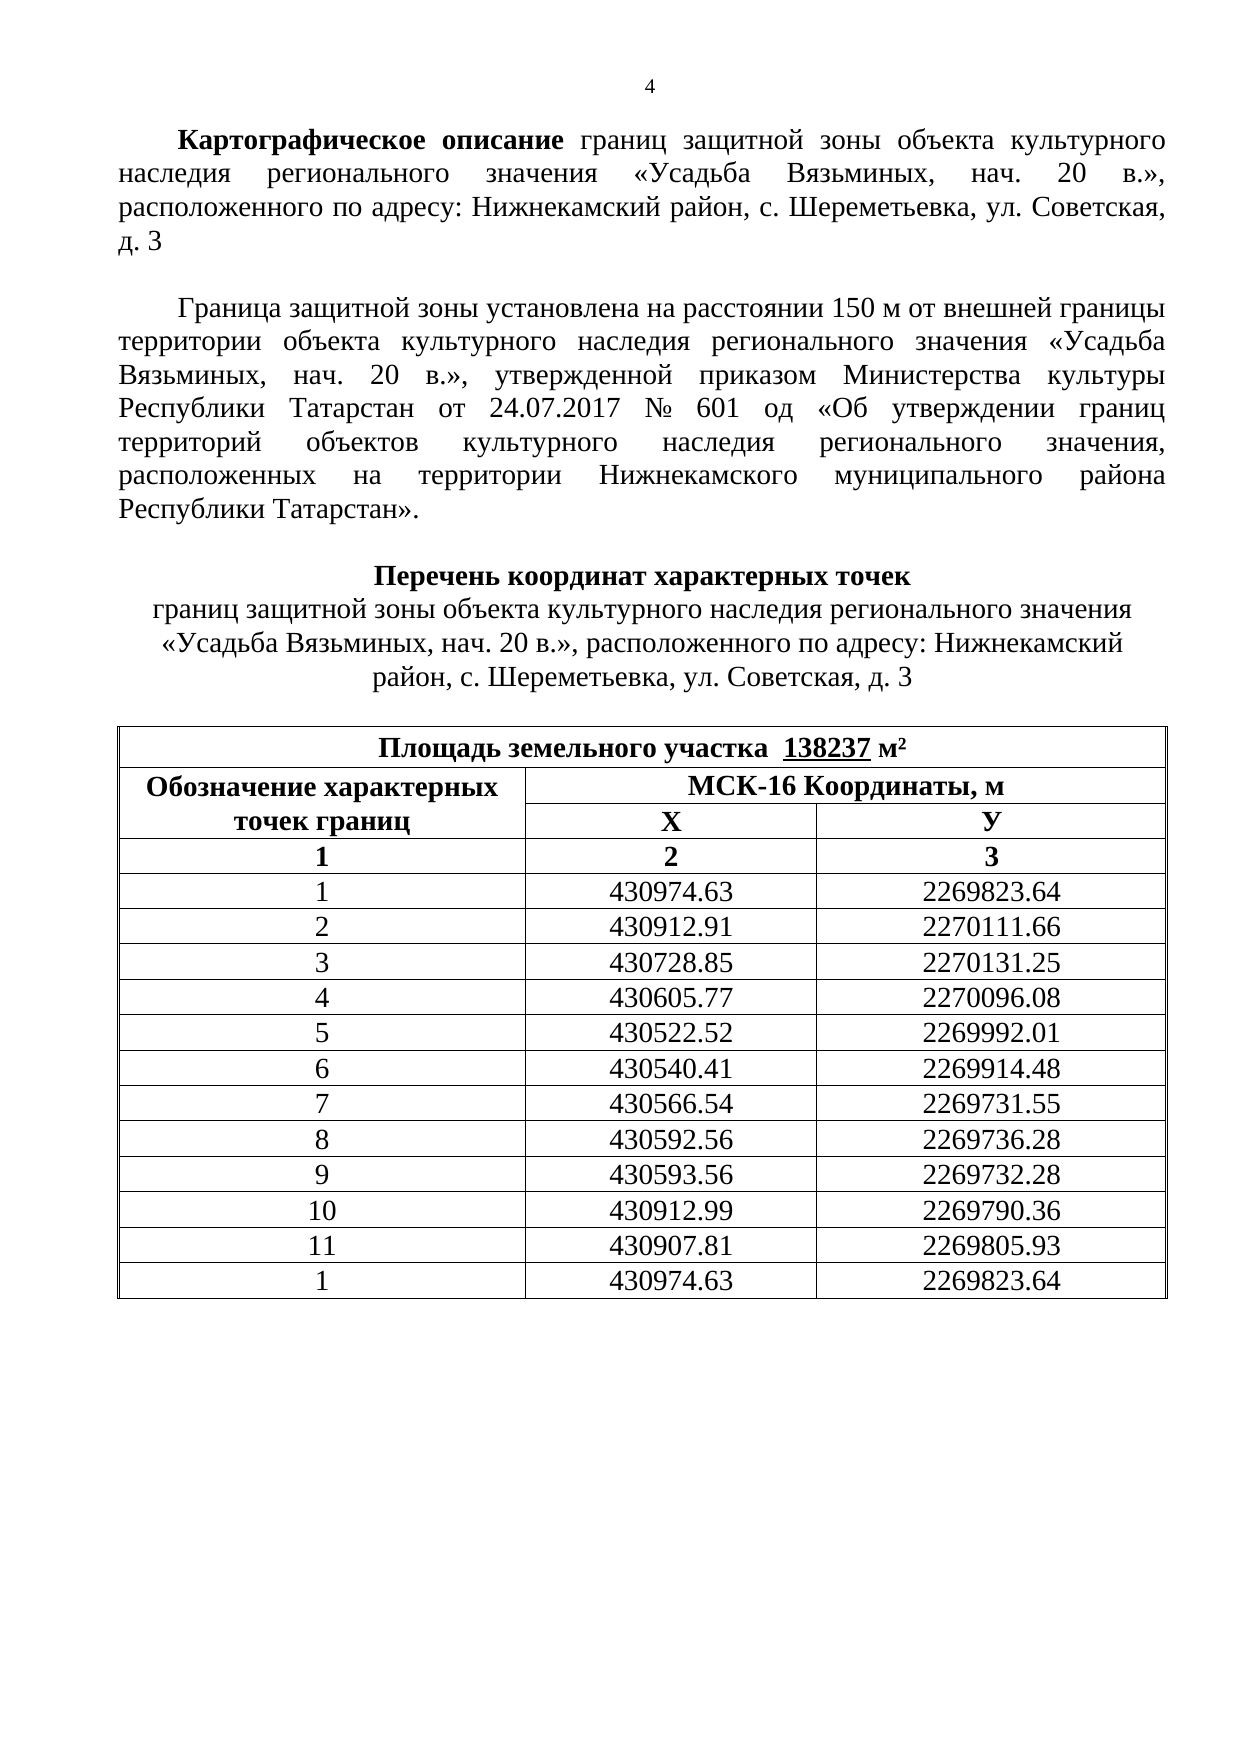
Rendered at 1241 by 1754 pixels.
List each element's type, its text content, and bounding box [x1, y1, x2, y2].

table_cell 430912.91 [526, 909, 816, 943]
table_cell Х [526, 804, 816, 838]
table_cell 2269790.36 [817, 1192, 1165, 1227]
table_cell Обозначение характерных точек границ [120, 768, 525, 838]
table_cell 430592.56 [526, 1121, 816, 1156]
table_cell 9 [120, 1157, 525, 1191]
table_cell 430974.63 [526, 1263, 816, 1297]
table_cell 430974.63 [526, 874, 816, 908]
table_cell 1 [120, 1263, 525, 1297]
table_cell 3 [817, 839, 1165, 872]
table_cell 2 [526, 839, 816, 872]
table_cell 11 [120, 1228, 525, 1262]
table_cell 2269823.64 [817, 1263, 1165, 1297]
table_cell 430728.85 [526, 944, 816, 979]
table_cell 2269732.28 [817, 1157, 1165, 1191]
table_cell 2269736.28 [817, 1121, 1165, 1156]
table_cell 2270096.08 [817, 980, 1165, 1014]
text Перечень координат характерных точек [118, 558, 1167, 592]
table_cell 3 [120, 944, 525, 979]
table_cell 8 [120, 1121, 525, 1156]
table_cell МСК-16 Координаты, м [526, 768, 1165, 802]
table_cell 430912.99 [526, 1192, 816, 1227]
table_cell 1 [120, 839, 525, 872]
table_cell 1 [120, 874, 525, 908]
table_cell 2270111.66 [817, 909, 1165, 943]
table_cell 2 [120, 909, 525, 943]
table_cell 6 [120, 1051, 525, 1085]
table_cell 5 [120, 1015, 525, 1049]
table_cell 4 [120, 980, 525, 1014]
table_cell 430605.77 [526, 980, 816, 1014]
table_cell У [817, 804, 1165, 838]
table_cell 10 [120, 1192, 525, 1227]
table_cell 430907.81 [526, 1228, 816, 1262]
table_cell 430593.56 [526, 1157, 816, 1191]
text Картографическое описание границ защитной зоны объекта культурного наследия регионального значения «Усадьба Вязьминых, нач. 20 в.», расположенного по адресу: Нижнекамский район, с. Шереметьевка, ул. Советская, д. 3 [118, 122, 1167, 256]
table_cell 2269992.01 [817, 1015, 1165, 1049]
table_cell 430540.41 [526, 1051, 816, 1085]
table_cell 2269805.93 [817, 1228, 1165, 1262]
table_cell 2269823.64 [817, 874, 1165, 908]
table_cell 2269731.55 [817, 1086, 1165, 1120]
text Граница защитной зоны установлена на расстоянии 150 м от внешней границы территории объекта культурного наследия регионального значения «Усадьба Вязьминых, нач. 20 в.», утвержденной приказом Министерства культуры Республики Татарстан от 24.07.2017 № 601 од «Об утверждении границ территорий объектов культурного наследия регионального значения, расположенных на территории Нижнекамского муниципального района Республики Татарстан». [118, 290, 1167, 524]
table_cell 2269914.48 [817, 1051, 1165, 1085]
text границ защитной зоны объекта культурного наследия регионального значения «Усадьба Вязьминых, нач. 20 в.», расположенного по адресу: Нижнекамский район, с. Шереметьевка, ул. Советская, д. 3 [118, 592, 1167, 692]
table_cell 430522.52 [526, 1015, 816, 1049]
table_cell 430566.54 [526, 1086, 816, 1120]
table_header Площадь земельного участка 138237 м² [120, 727, 1165, 767]
table_cell 7 [120, 1086, 525, 1120]
table_cell 2270131.25 [817, 944, 1165, 979]
